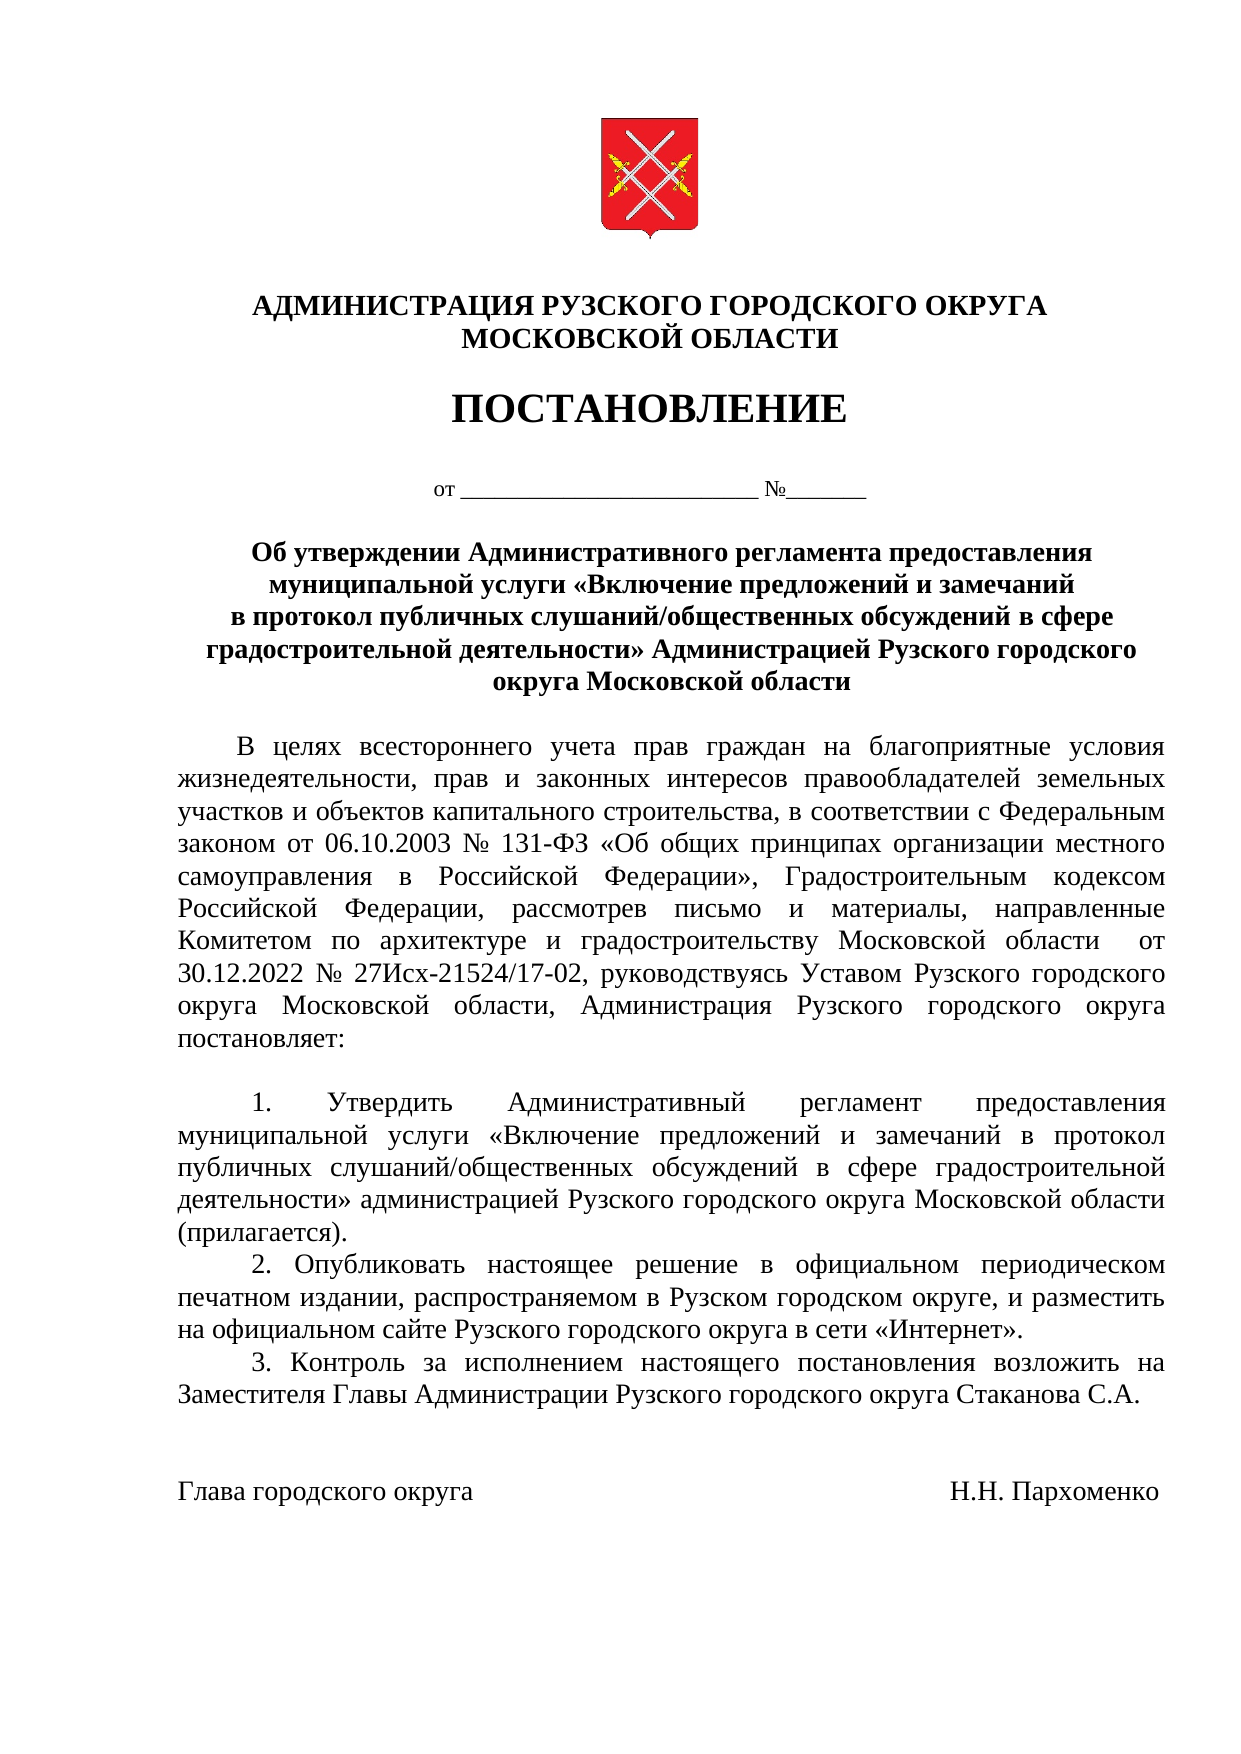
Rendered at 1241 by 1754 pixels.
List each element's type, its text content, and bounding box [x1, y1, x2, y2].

text 3. Контроль за исполнением настоящего постановления возложить на Заместителя Главы Администрации Рузского городского округа Стаканова С.А. [177, 1344, 1167, 1409]
text 1. Утвердить Административный регламент предоставления муниципальной услуги «Включение предложений и замечаний в протокол публичных слушаний/общественных обсуждений в сфере градостроительной деятельности» администрацией Рузского городского округа Московской области (прилагается). [177, 1085, 1167, 1247]
text Глава городского округа Н.Н. Пархоменко [177, 1474, 1167, 1507]
text ПОСТАНОВЛЕНИЕ [118, 384, 1181, 432]
text в протокол публичных слушаний/общественных обсуждений в сфере градостроительной деятельности» Администрацией Рузского городского округа Московской области [177, 599, 1167, 697]
text 2. Опубликовать настоящее решение в официальном периодическом печатном издании, распространяемом в Рузском городском округе, и разместить на официальном сайте Рузского городского округа в сети «Интернет». [177, 1247, 1167, 1344]
text МОСКОВСКОЙ ОБЛАСТИ [118, 321, 1181, 355]
text Об утверждении Административного регламента предоставления муниципальной услуги «Включение предложений и замечаний [177, 535, 1167, 599]
text АДМИНИСТРАЦИЯ РУЗСКОГО ГОРОДСКОГО ОКРУГА [118, 288, 1181, 321]
picture [601, 118, 699, 240]
text В целях всестороннего учета прав граждан на благоприятные условия жизнедеятельности, прав и законных интересов правообладателей земельных участков и объектов капитального строительства, в соответствии с Федеральным законом от 06.10.2003 № 131-ФЗ «Об общих принципах организации местного самоуправления в Российской Федерации», Градостроительным кодексом Российской Федерации, рассмотрев письмо и материалы, направленные Комитетом по архитектуре и градостроительству Московской области от 30.12.2022 № 27Исх-21524/17-02, руководствуясь Уставом Рузского городского округа Московской области, Администрация Рузского городского округа постановляет: [177, 729, 1167, 1053]
text от __________________________ №_______ [118, 475, 1181, 501]
